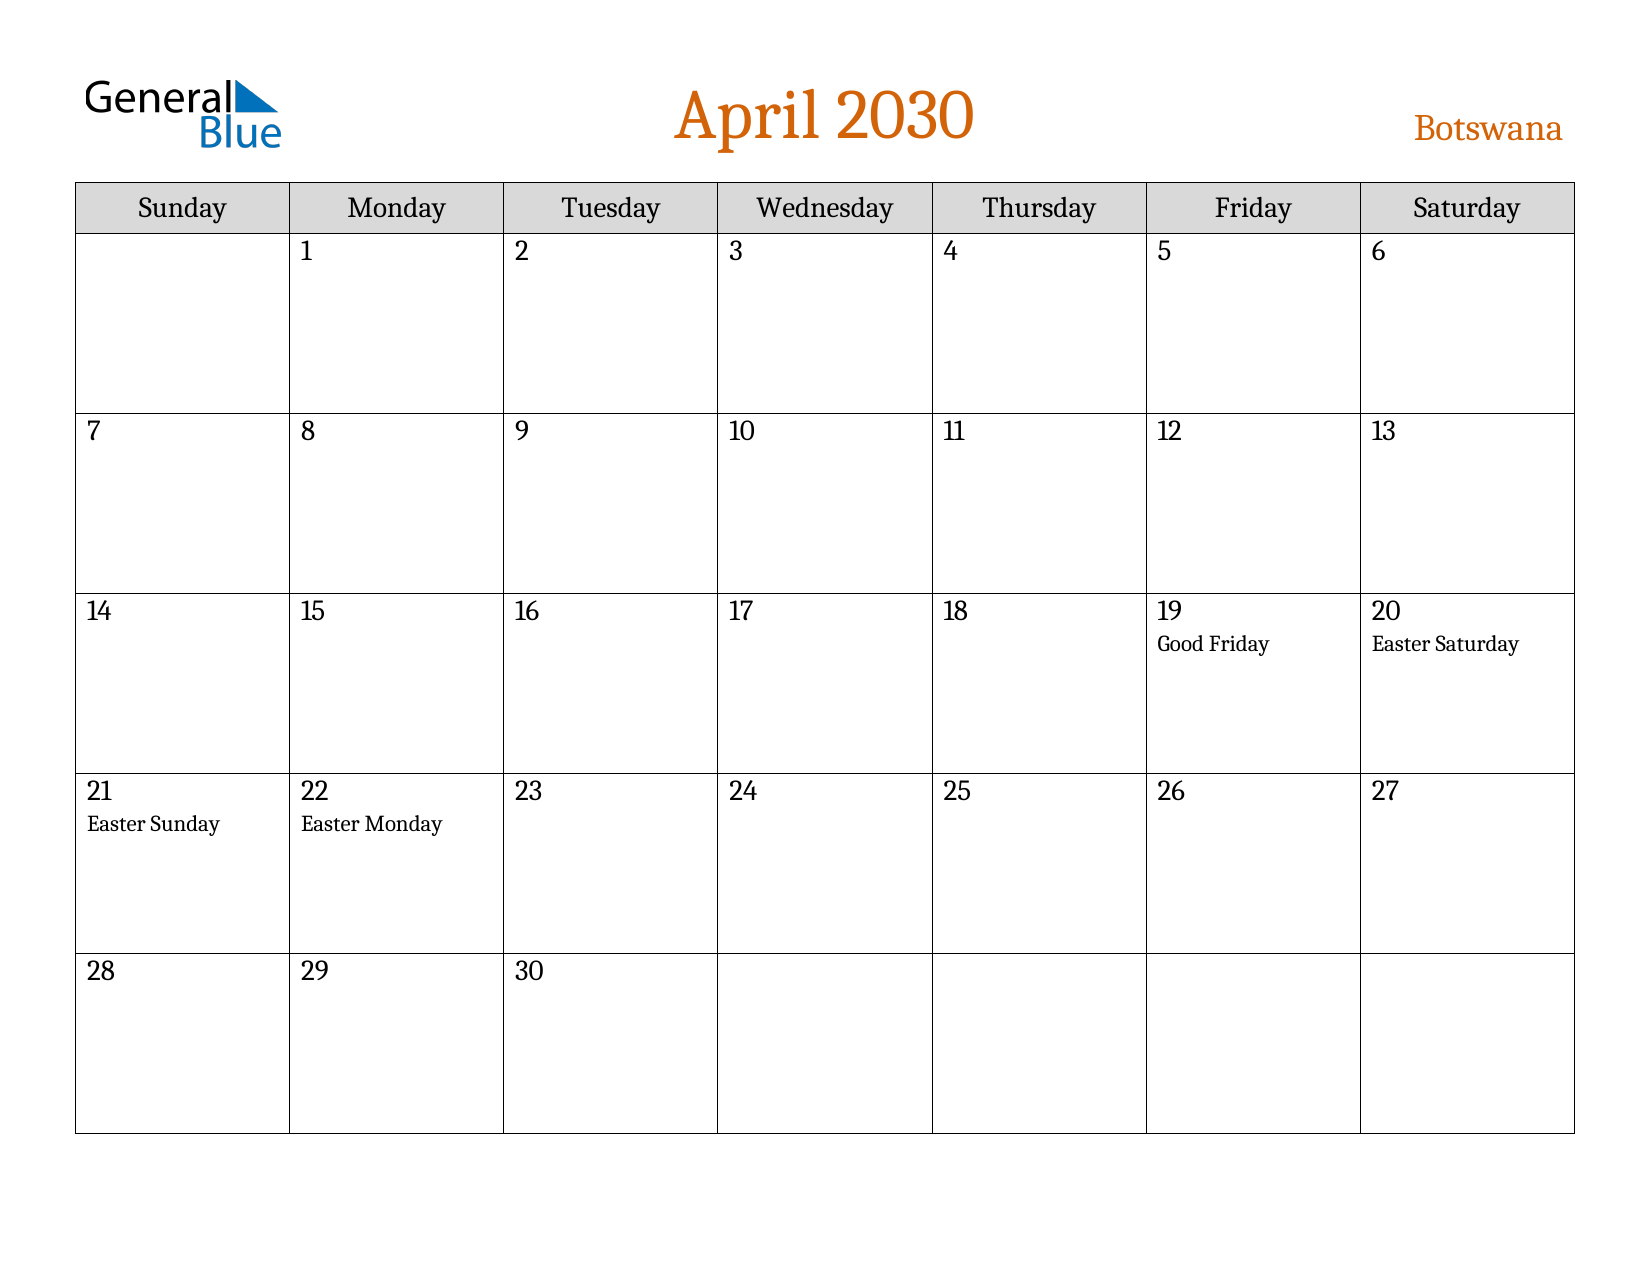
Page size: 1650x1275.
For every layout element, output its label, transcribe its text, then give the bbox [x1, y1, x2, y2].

table_cell [933, 990, 1146, 1133]
table_cell [933, 954, 1146, 990]
table_cell [504, 630, 717, 773]
table_cell 8 [290, 414, 503, 450]
table_cell 5 [1147, 234, 1360, 270]
table_header [76, 75, 503, 182]
table_cell 3 [718, 234, 932, 270]
table_cell [290, 630, 503, 773]
table_cell [1361, 990, 1574, 1133]
table_cell [1147, 270, 1360, 413]
table_header April 2030 [504, 75, 1146, 182]
table_cell 14 [76, 594, 289, 630]
table_cell [718, 630, 932, 773]
table_cell 6 [1361, 234, 1574, 270]
table_cell [1147, 450, 1360, 593]
table_cell Easter Sunday [76, 810, 289, 953]
table_cell 27 [1361, 774, 1574, 810]
table_cell [1147, 990, 1360, 1133]
table_cell 7 [76, 414, 289, 450]
table_cell [504, 990, 717, 1133]
table_cell Good Friday [1147, 630, 1360, 773]
table_cell 29 [290, 954, 503, 990]
table_cell Easter Saturday [1361, 630, 1574, 773]
table_cell [504, 450, 717, 593]
table_cell [1147, 810, 1360, 953]
table_cell [718, 954, 932, 990]
table_cell [933, 450, 1146, 593]
table_cell [1361, 270, 1574, 413]
table_cell [718, 810, 932, 953]
table_cell [76, 990, 289, 1133]
table_cell 12 [1147, 414, 1360, 450]
table_cell [76, 630, 289, 773]
table_cell 15 [290, 594, 503, 630]
table_cell 25 [933, 774, 1146, 810]
table_cell Monday [290, 183, 503, 233]
table_cell Thursday [933, 183, 1146, 233]
table_cell Tuesday [504, 183, 717, 233]
table_cell [76, 234, 289, 270]
table_cell [504, 810, 717, 953]
table_cell [718, 990, 932, 1133]
table_cell 2 [504, 234, 717, 270]
picture [86, 80, 281, 148]
table_cell Friday [1147, 183, 1360, 233]
table_cell [718, 450, 932, 593]
table_cell [933, 630, 1146, 773]
table_cell [1361, 954, 1574, 990]
table_cell Easter Monday [290, 810, 503, 953]
table_cell 16 [504, 594, 717, 630]
table_cell Sunday [76, 183, 289, 233]
table_cell 1 [290, 234, 503, 270]
table_cell 10 [718, 414, 932, 450]
table_cell [933, 810, 1146, 953]
table_cell 22 [290, 774, 503, 810]
table_cell [504, 270, 717, 413]
table_cell 19 [1147, 594, 1360, 630]
table_cell [76, 270, 289, 413]
table_cell [1147, 954, 1360, 990]
table_cell [290, 990, 503, 1133]
table_cell 21 [76, 774, 289, 810]
table_cell [933, 270, 1146, 413]
table_cell 17 [718, 594, 932, 630]
table_cell [1361, 810, 1574, 953]
table_cell 23 [504, 774, 717, 810]
table_cell 13 [1361, 414, 1574, 450]
table_cell 18 [933, 594, 1146, 630]
table_cell Saturday [1361, 183, 1574, 233]
table_cell 24 [718, 774, 932, 810]
table_cell 26 [1147, 774, 1360, 810]
table_cell [1361, 450, 1574, 593]
table_cell [718, 270, 932, 413]
table_cell 11 [933, 414, 1146, 450]
table_cell [76, 450, 289, 593]
table_cell 4 [933, 234, 1146, 270]
table_cell Wednesday [718, 183, 932, 233]
table_cell 28 [76, 954, 289, 990]
table_cell [290, 270, 503, 413]
table_cell 20 [1361, 594, 1574, 630]
table_header Botswana [1146, 75, 1574, 182]
table_cell [290, 450, 503, 593]
table_cell 9 [504, 414, 717, 450]
table_cell 30 [504, 954, 717, 990]
